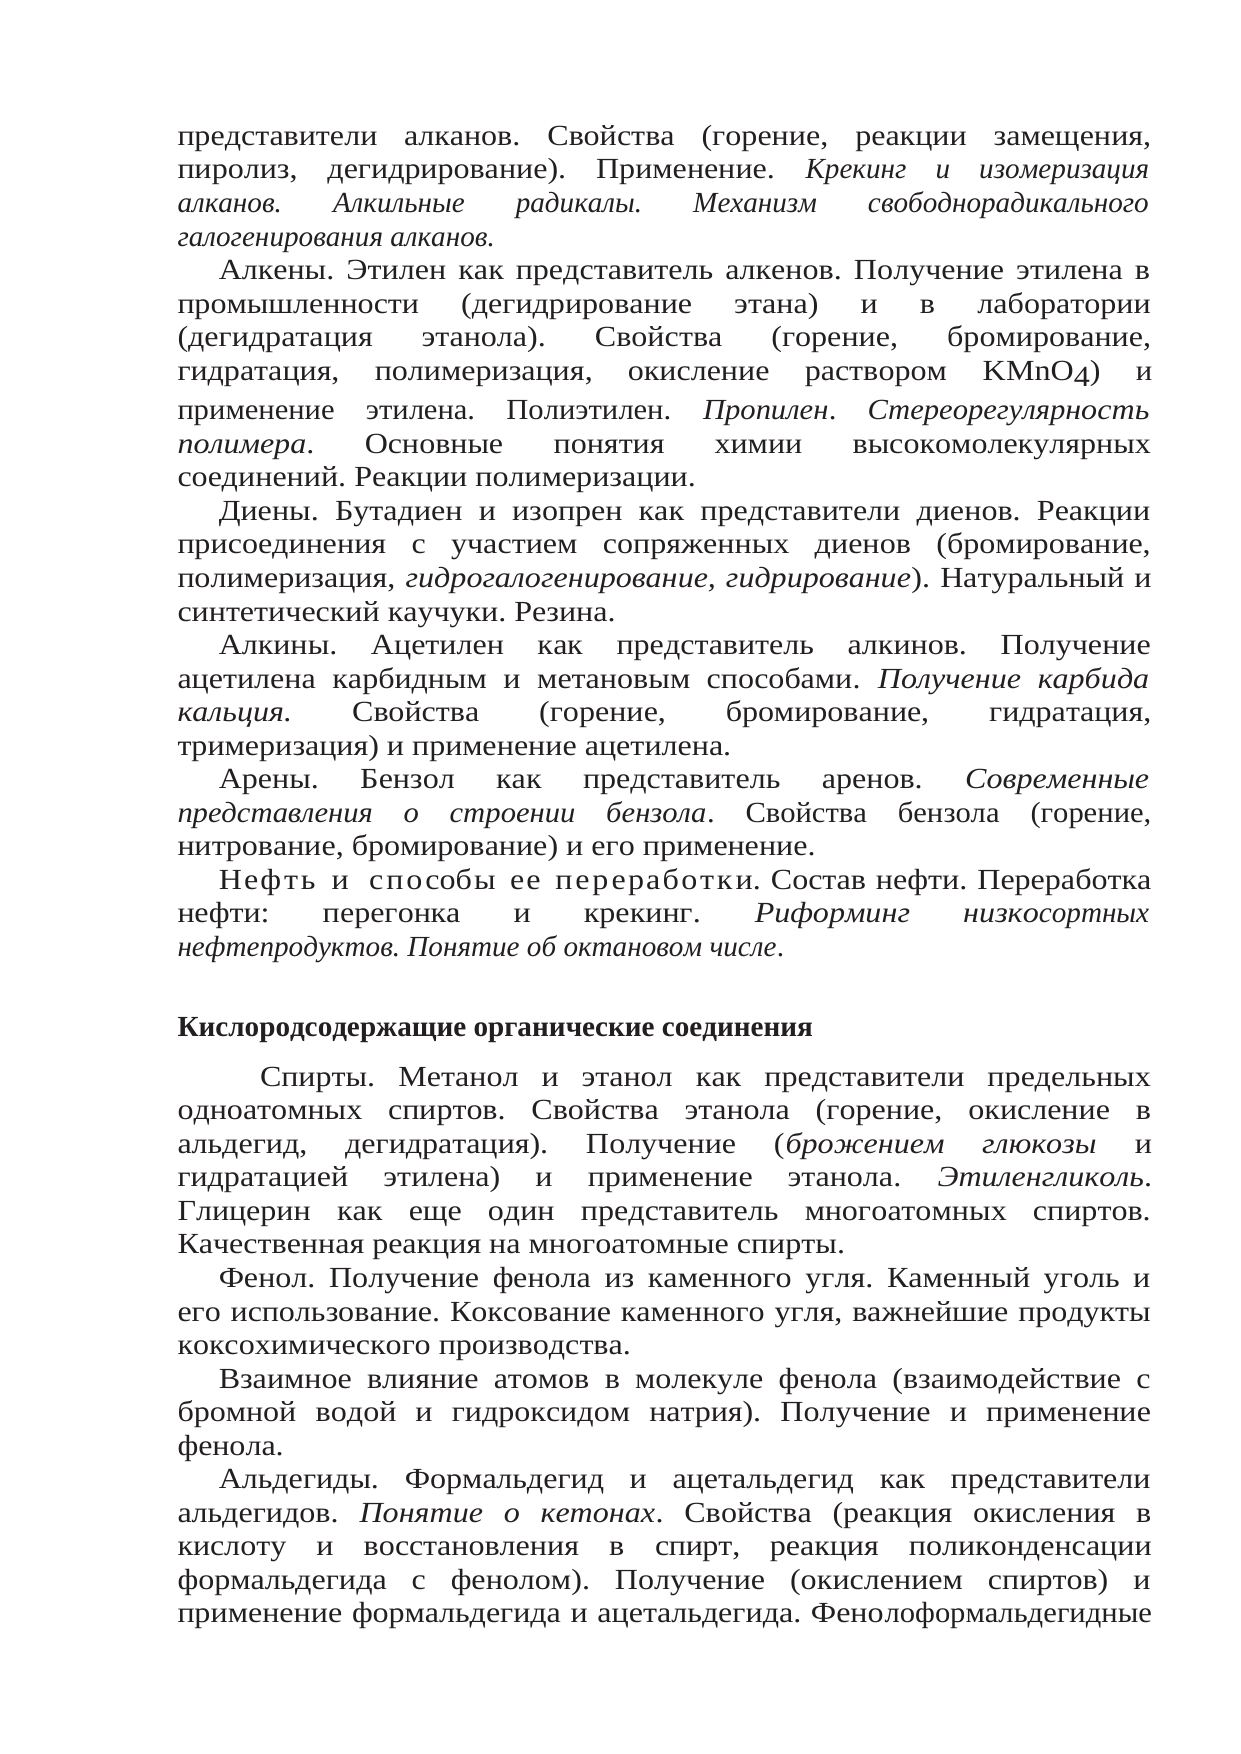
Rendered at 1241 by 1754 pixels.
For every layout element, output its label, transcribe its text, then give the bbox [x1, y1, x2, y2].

text Спирты. Метанол и этанол как представители предельных одноатомных спиртов. Свойства этанола (горение, окисление в альдегид, дегидратация). Получение (брожением глюкозы и гидратацией этилена) и применение этанола. Этиленгликоль. Глицерин как еще один представитель многоатомных спиртов. Качественная реакция на многоатомные спирты. [177, 1059, 1152, 1260]
text Нефть и способы ее переработки. Состав нефти. Переработка нефти: перегонка и крекинг. Риформинг низкосортных нефтепродуктов. Понятие об октановом числе. [177, 862, 1152, 963]
text Фенол. Получение фенола из каменного угля. Каменный уголь и его использование. Коксование каменного угля, важнейшие продукты коксохимического производства. [177, 1260, 1152, 1361]
text Арены. Бензол как представитель аренов. Современные представления о строении бензола. Свойства бензола (горение, нитрование, бромирование) и его применение. [177, 761, 1152, 862]
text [177, 118, 1152, 252]
text Алкины. Ацетилен как представитель алкинов. Получение ацетилена карбидным и метановым способами. Получение карбида кальция. Свойства (горение, бромирование, гидратация, тримеризация) и применение ацетилена. [177, 627, 1152, 761]
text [177, 1461, 1152, 1629]
text Взаимное влияние атомов в молекуле фенола (взаимодействие с бромной водой и гидроксидом натрия). Получение и применение фенола. [177, 1361, 1152, 1461]
text Диены. Бутадиен и изопрен как представители диенов. Реакции присоединения с участием сопряженных диенов (бромирование, полимеризация, гидрогалогенирование, гидрирование). Натуральный и синтетический каучуки. Резина. [177, 493, 1152, 627]
text Алкены. Этилен как представитель алкенов. Получение этилена в промышленности (дегидрирование этана) и в лаборатории (дегидратация этанола). Свойства (горение, бромирование, гидратация, полимеризация, окисление раствором KМnO4) и применение этилена. Полиэтилен. Пропилен. Стереорегулярность полимера. Основные понятия химии высокомолекулярных соединений. Реакции полимеризации. [177, 252, 1152, 493]
subtitle Кислородсодержащие органические соединения [177, 1009, 1152, 1042]
